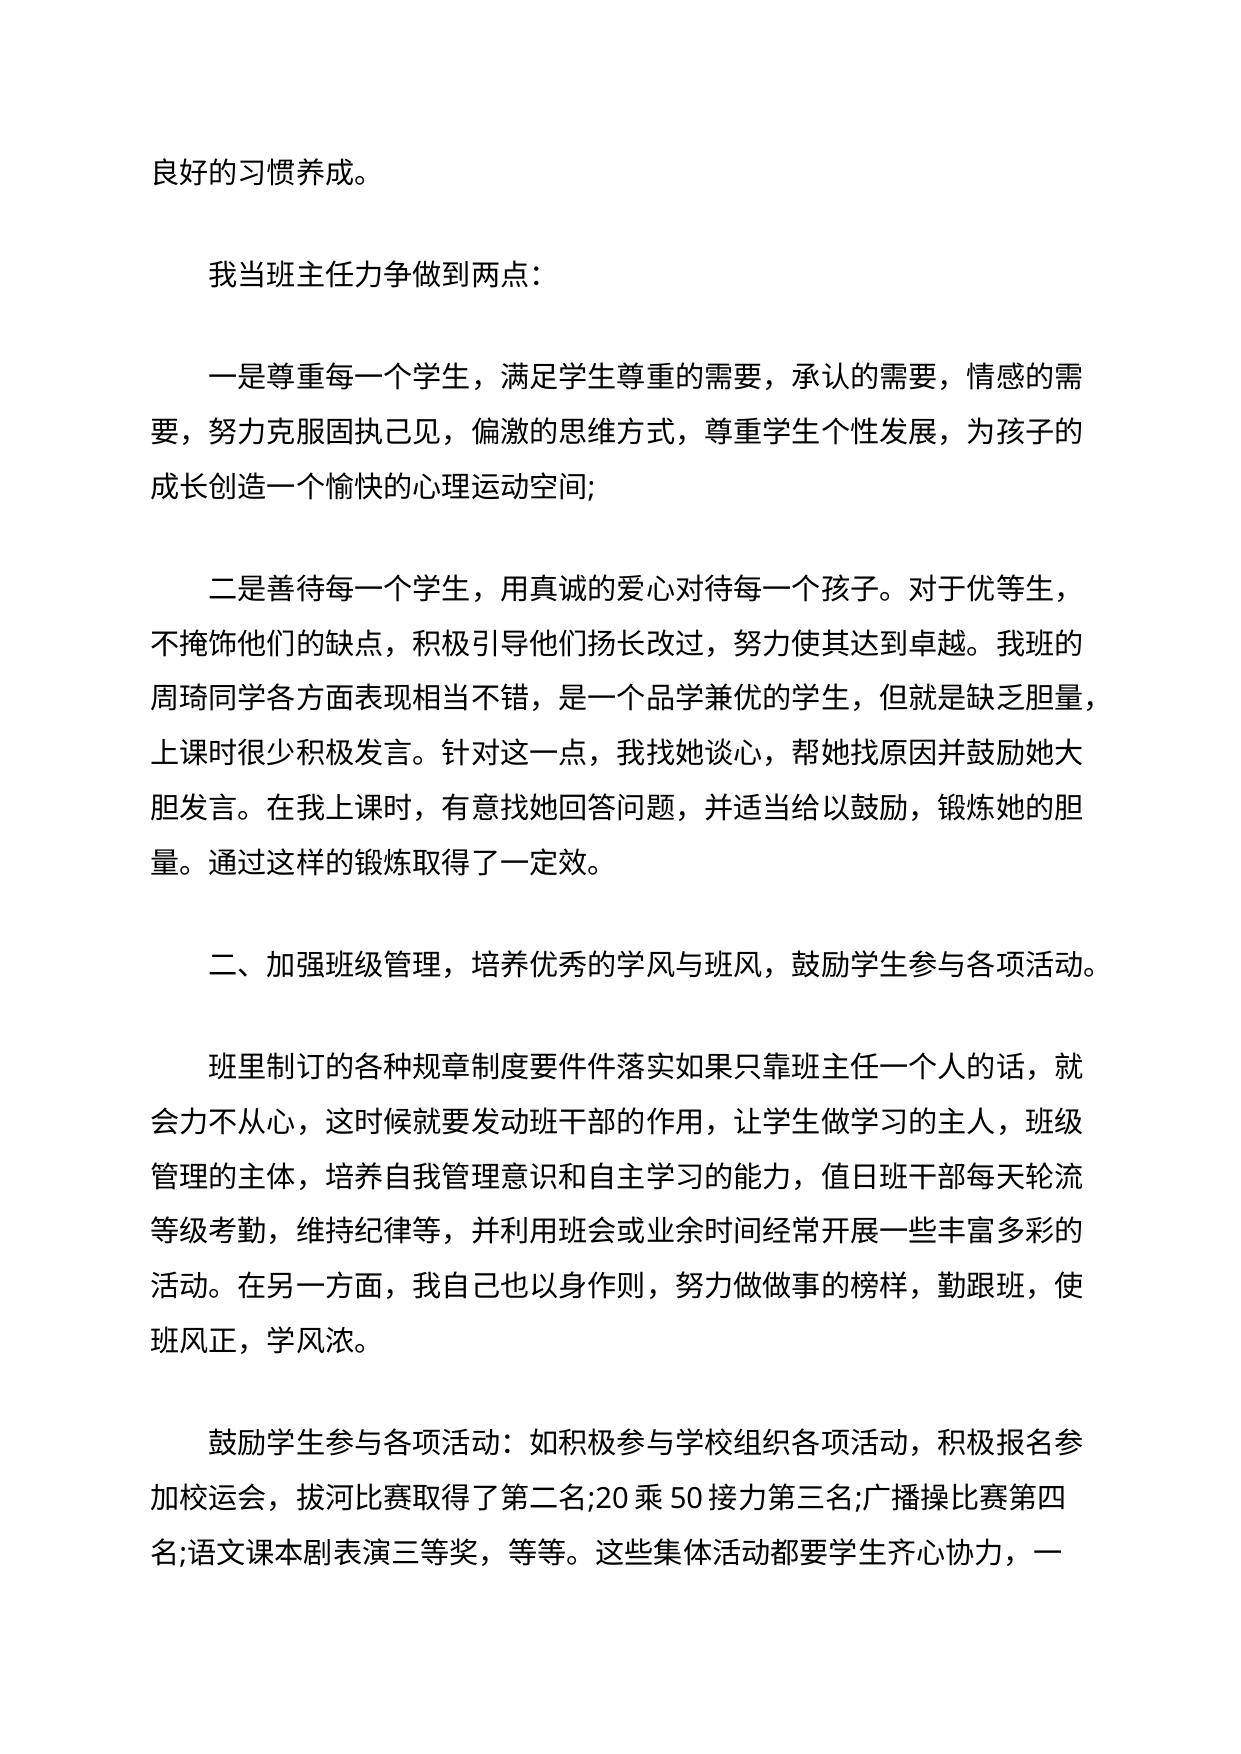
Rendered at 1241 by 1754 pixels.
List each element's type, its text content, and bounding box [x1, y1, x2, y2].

text 一是尊重每一个学生，满足学生尊重的需要，承认的需要，情感的需要，努力克服固执己见，偏激的思维方式，尊重学生个性发展，为孩子的成长创造一个愉快的心理运动空间; [150, 353, 1090, 506]
text 二、加强班级管理，培养优秀的学风与班风，鼓励学生参与各项活动。 [150, 942, 1090, 984]
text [150, 1419, 1090, 1572]
text 二是善待每一个学生，用真诚的爱心对待每一个孩子。对于优等生，不掩饰他们的缺点，积极引导他们扬长改过，努力使其达到卓越。我班的周琦同学各方面表现相当不错，是一个品学兼优的学生，但就是缺乏胆量，上课时很少积极发言。针对这一点，我找她谈心，帮她找原因并鼓励她大胆发言。在我上课时，有意找她回答问题，并适当给以鼓励，锻炼她的胆量。通过这样的锻炼取得了一定效。 [150, 565, 1090, 882]
text 班里制订的各种规章制度要件件落实如果只靠班主任一个人的话，就会力不从心，这时候就要发动班干部的作用，让学生做学习的主人，班级管理的主体，培养自我管理意识和自主学习的能力，值日班干部每天轮流等级考勤，维持纪律等，并利用班会或业余时间经常开展一些丰富多彩的活动。在另一方面，我自己也以身作则，努力做做事的榜样，勤跟班，使班风正，学风浓。 [150, 1043, 1090, 1360]
text 我当班主任力争做到两点： [150, 252, 1090, 294]
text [150, 150, 1090, 192]
